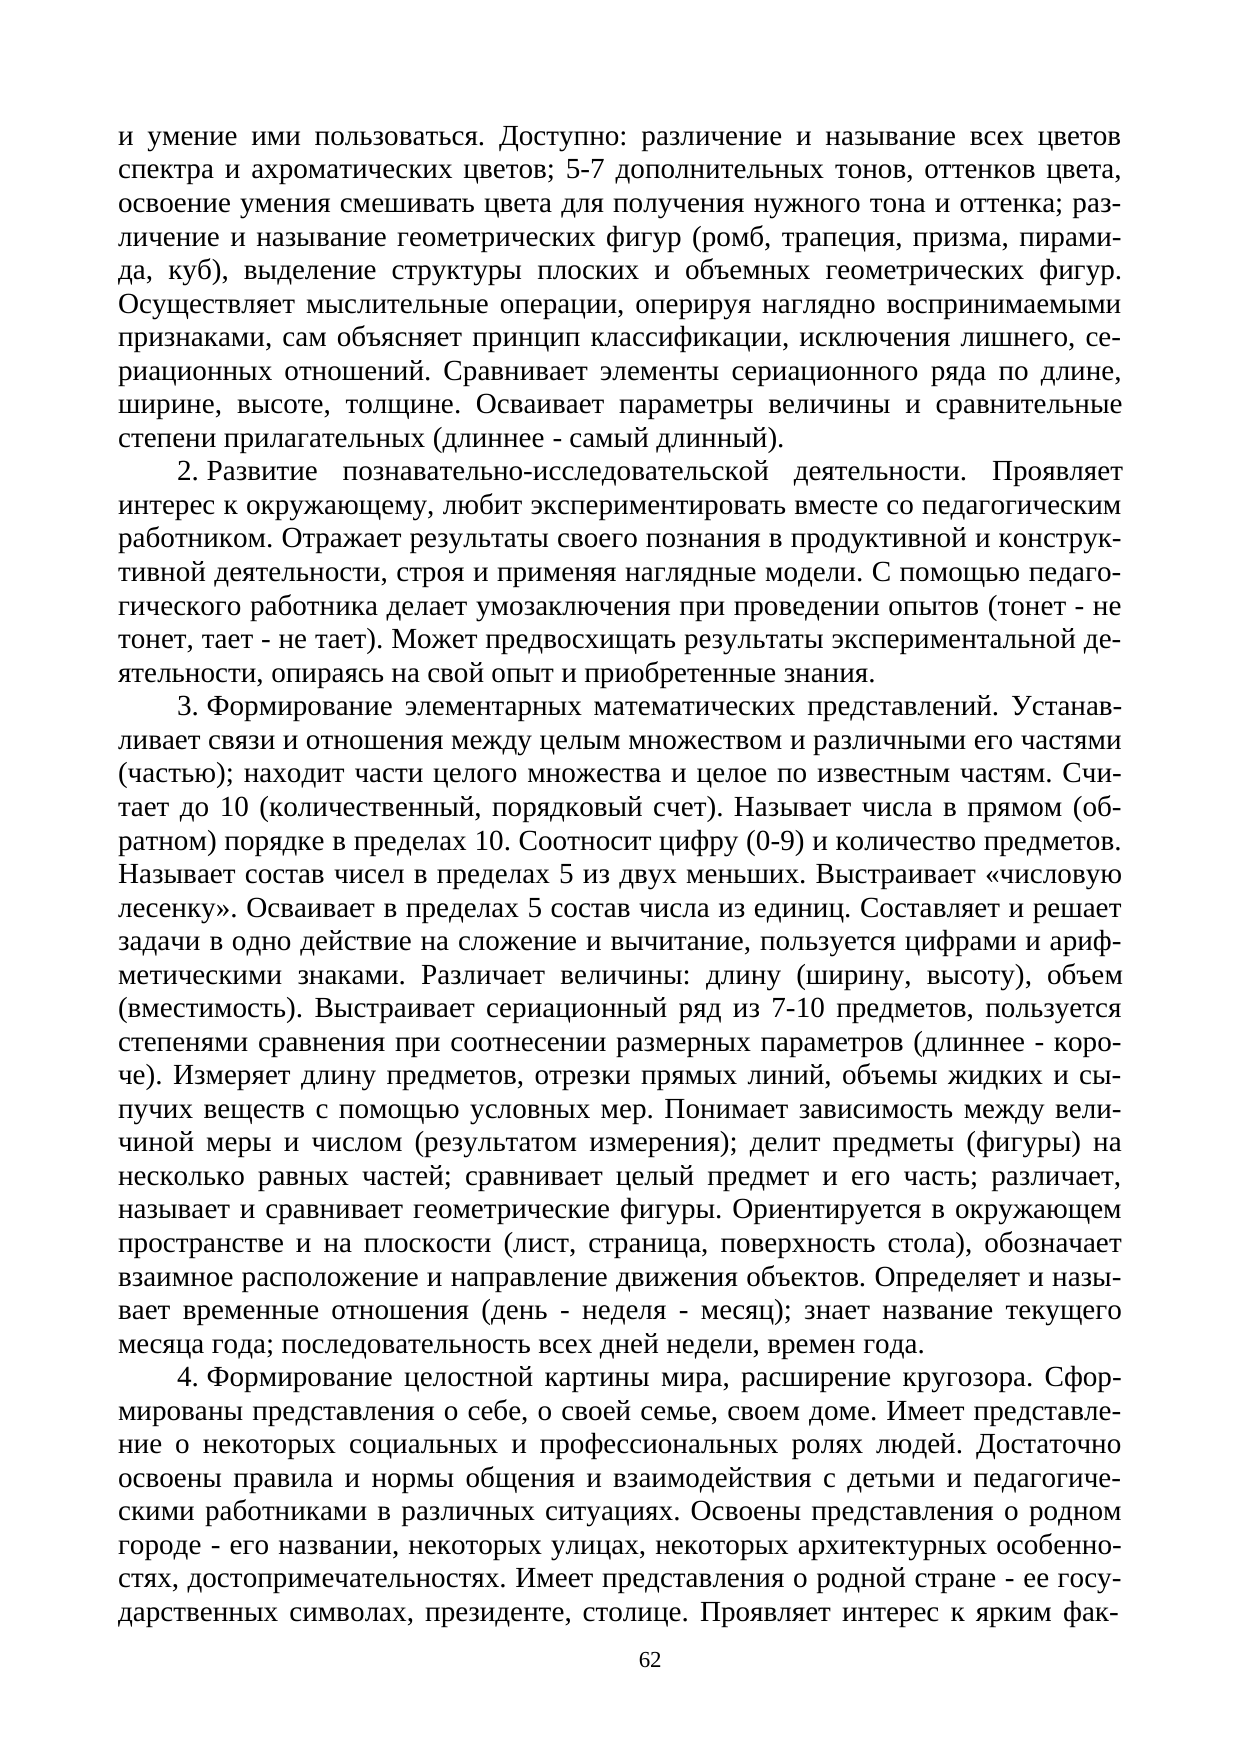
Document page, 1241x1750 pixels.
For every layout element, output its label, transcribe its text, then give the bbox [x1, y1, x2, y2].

list Формирование элементарных математических представлений. Устанав- ливает связи и отношения между целым множеством и различными его частями (частью); находит части целого множества и целое по известным частям. Счи- тает до 10 (количественный, порядковый счет). Называет числа в прямом (об- ратном) порядке в пределах 10. Соотносит цифру (0-9) и количество предметов. Называет состав чисел в пределах 5 из двух меньших. Выстраивает «числовую лесенку». Осваивает в пределах 5 состав числа из единиц. Составляет и решает задачи в одно действие на сложение и вычитание, пользуется цифрами и ариф- метическими знаками. Различает величины: длину (ширину, высоту), объем (вместимость). Выстраивает сериационный ряд из 7-10 предметов, пользуется степенями сравнения при соотнесении размерных параметров (длиннее - коро- че). Измеряет длину предметов, отрезки прямых линий, объемы жидких и сы- пучих веществ с помощью условных мер. Понимает зависимость между вели- чиной меры и числом (результатом измерения); делит предметы (фигуры) на несколько равных частей; сравнивает целый предмет и его часть; различает, называет и сравнивает геометрические фигуры. Ориентируется в окружающем пространстве и на плоскости (лист, страница, поверхность стола), обозначает взаимное расположение и направление движения объектов. Определяет и назы- вает временные отношения (день - неделя - месяц); знает название текущего месяца года; последовательность всех дней недели, времен года. [118, 688, 1123, 1359]
list Формирование целостной картины мира, расширение кругозора. Сфор- мированы представления о себе, о своей семье, своем доме. Имеет представле- ние о некоторых социальных и профессиональных ролях людей. Достаточно освоены правила и нормы общения и взаимодействия с детьми и педагогиче- скими работниками в различных ситуациях. Освоены представления о родном городе - его названии, некоторых улицах, некоторых архитектурных особенно- стях, достопримечательностях. Имеет представления о родной стране - ее госу- дарственных символах, президенте, столице. Проявляет интерес к ярким фак- [118, 1359, 1122, 1628]
text и умение ими пользоваться. Доступно: различение и называние всех цветов спектра и ахроматических цветов; 5-7 дополнительных тонов, оттенков цвета, освоение умения смешивать цвета для получения нужного тона и оттенка; раз- личение и называние геометрических фигур (ромб, трапеция, призма, пирами- да, куб), выделение структуры плоских и объемных геометрических фигур. Осуществляет мыслительные операции, оперируя наглядно воспринимаемыми признаками, сам объясняет принцип классификации, исключения лишнего, се- риационных отношений. Сравнивает элементы сериационного ряда по длине, ширине, высоте, толщине. Осваивает параметры величины и сравнительные степени прилагательных (длиннее - самый длинный). [118, 118, 1122, 453]
list Развитие познавательно-исследовательской деятельности. Проявляет интерес к окружающему, любит экспериментировать вместе со педагогическим работником. Отражает результаты своего познания в продуктивной и конструк- тивной деятельности, строя и применяя наглядные модели. С помощью педаго- гического работника делает умозаключения при проведении опытов (тонет - не тонет, тает - не тает). Может предвосхищать результаты экспериментальной де- ятельности, опираясь на свой опыт и приобретенные знания. [118, 453, 1123, 688]
